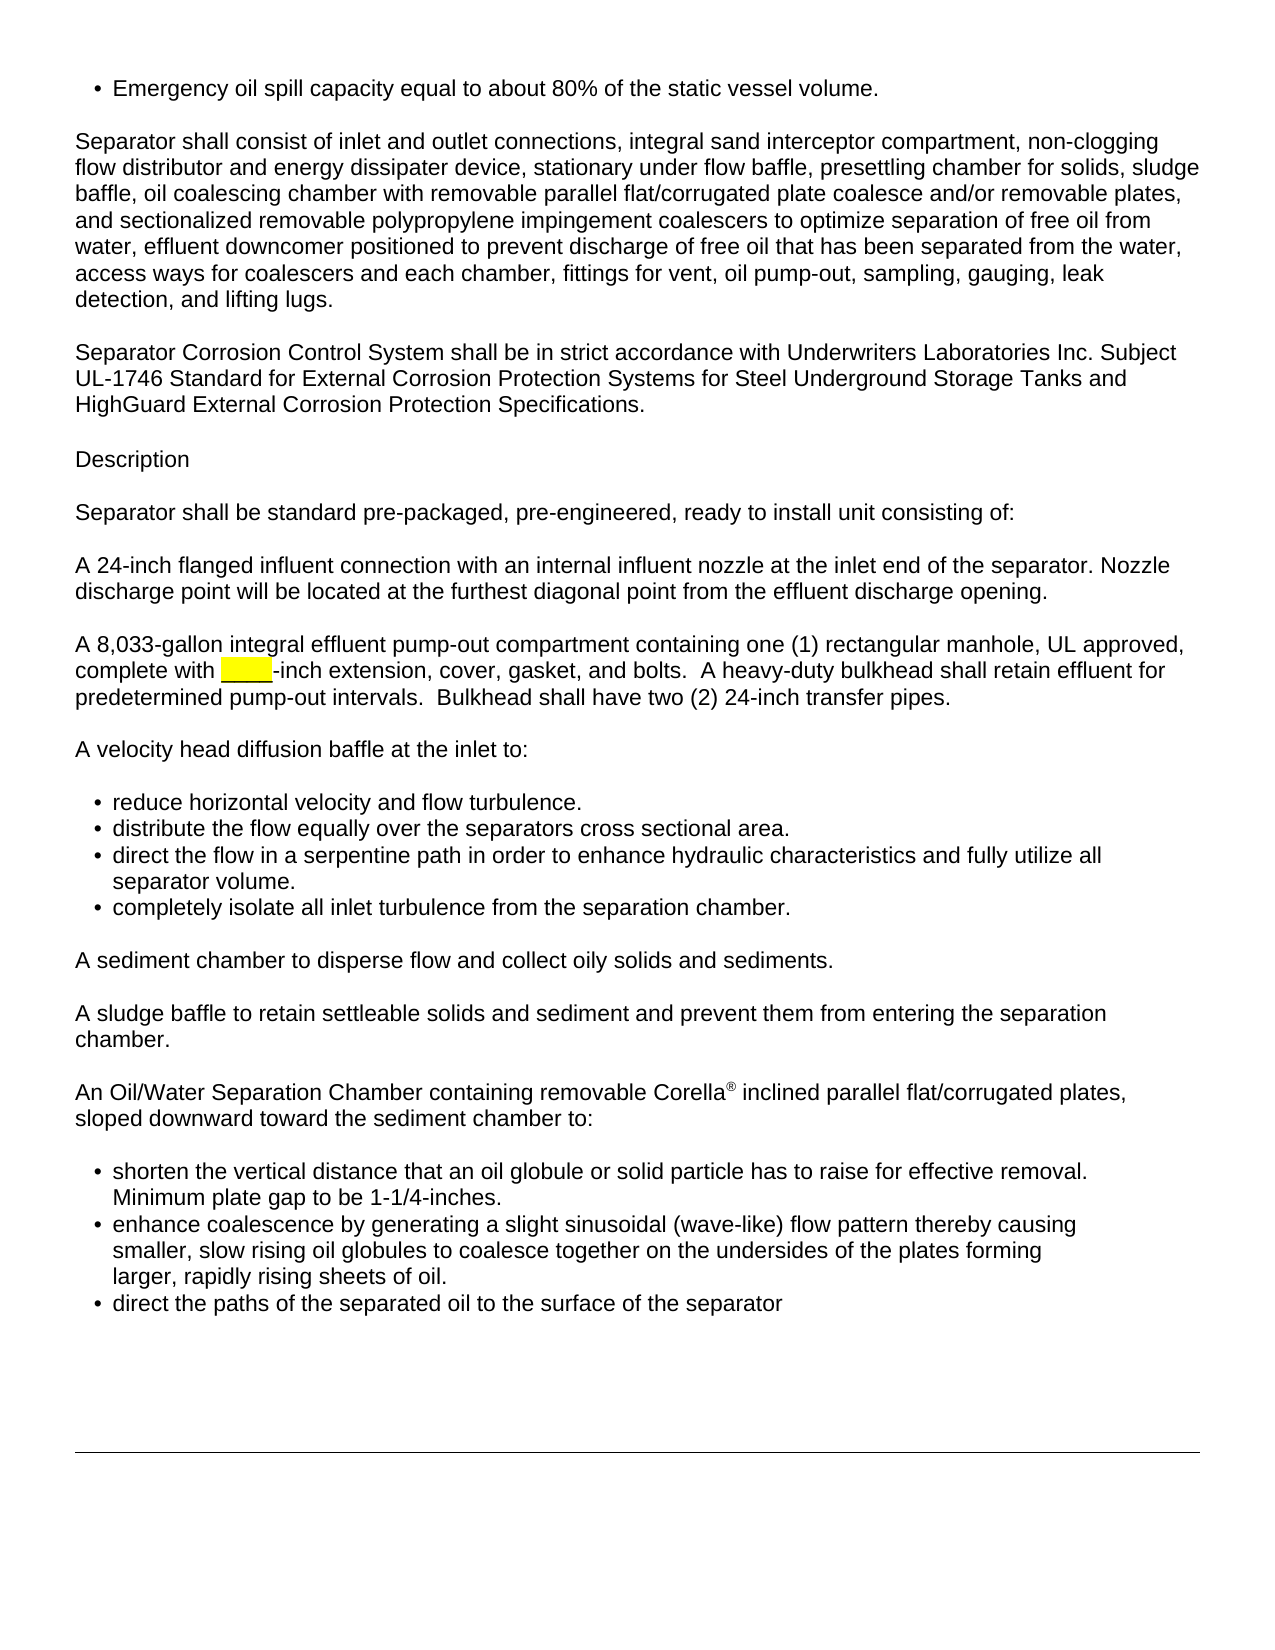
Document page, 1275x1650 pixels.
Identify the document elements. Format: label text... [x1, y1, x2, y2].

text • shorten the vertical distance that an oil globule or solid particle has to raise for effective removal. [75, 1158, 1200, 1184]
text • reduce horizontal velocity and flow turbulence. [75, 789, 1200, 815]
text A 24-inch flanged influent connection with an internal influent nozzle at the inlet end of the separator. Nozzle discharge point will be located at the furthest diagonal point from the effluent discharge opening. [75, 552, 1200, 604]
text smaller, slow rising oil globules to coalesce together on the undersides of the plates forming [75, 1237, 1200, 1263]
text • completely isolate all inlet turbulence from the separation chamber. [75, 894, 1200, 921]
list Emergency oil spill capacity equal to about 80% of the static vessel volume. [94, 75, 1200, 101]
text A velocity head diffusion baffle at the inlet to: [75, 736, 1200, 763]
text Separator shall consist of inlet and outlet connections, integral sand interceptor compartment, non-clogging flow distributor and energy dissipater device, stationary under flow baffle, presettling chamber for solids, sludge baffle, oil coalescing chamber with removable parallel flat/corrugated plate coalesce and/or removable plates, and sectionalized removable polypropylene impingement coalescers to optimize separation of free oil from water, effluent downcomer positioned to prevent discharge of free oil that has been separated from the water, access ways for coalescers and each chamber, fittings for vent, oil pump-out, sampling, gauging, leak detection, and lifting lugs. [75, 128, 1200, 312]
text • direct the paths of the separated oil to the surface of the separator [75, 1290, 1200, 1316]
text • direct the flow in a serpentine path in order to enhance hydraulic characteristics and fully utilize all [75, 842, 1200, 868]
text Description [75, 446, 1200, 473]
text A sludge baffle to retain settleable solids and sediment and prevent them from entering the separation chamber. [75, 1000, 1200, 1052]
text UL-1746 Standard for External Corrosion Protection Systems for Steel Underground Storage Tanks and [75, 365, 1200, 391]
text A 8,033-gallon integral effluent pump-out compartment containing one (1) rectangular manhole, UL approved, complete with ____-inch extension, cover, gasket, and bolts. A heavy-duty bulkhead shall retain effluent for predetermined pump-out intervals. Bulkhead shall have two (2) 24-inch transfer pipes. [75, 631, 1200, 710]
text Separator shall be standard pre-packaged, pre-engineered, ready to install unit consisting of: [75, 499, 1200, 525]
text • enhance coalescence by generating a slight sinusoidal (wave-like) flow pattern thereby causing [75, 1211, 1200, 1237]
text An Oil/Water Separation Chamber containing removable Corella® inclined parallel flat/corrugated plates, sloped downward toward the sediment chamber to: [75, 1079, 1200, 1132]
text larger, rapidly rising sheets of oil. [75, 1263, 1200, 1290]
text HighGuard External Corrosion Protection Specifications. [75, 391, 1200, 418]
text A sediment chamber to disperse flow and collect oily solids and sediments. [75, 947, 1200, 973]
text separator volume. [75, 868, 1200, 894]
text Separator Corrosion Control System shall be in strict accordance with Underwriters Laboratories Inc. Subject [75, 338, 1200, 365]
text Minimum plate gap to be 1-1/4-inches. [75, 1184, 1200, 1211]
text • distribute the flow equally over the separators cross sectional area. [75, 815, 1200, 842]
